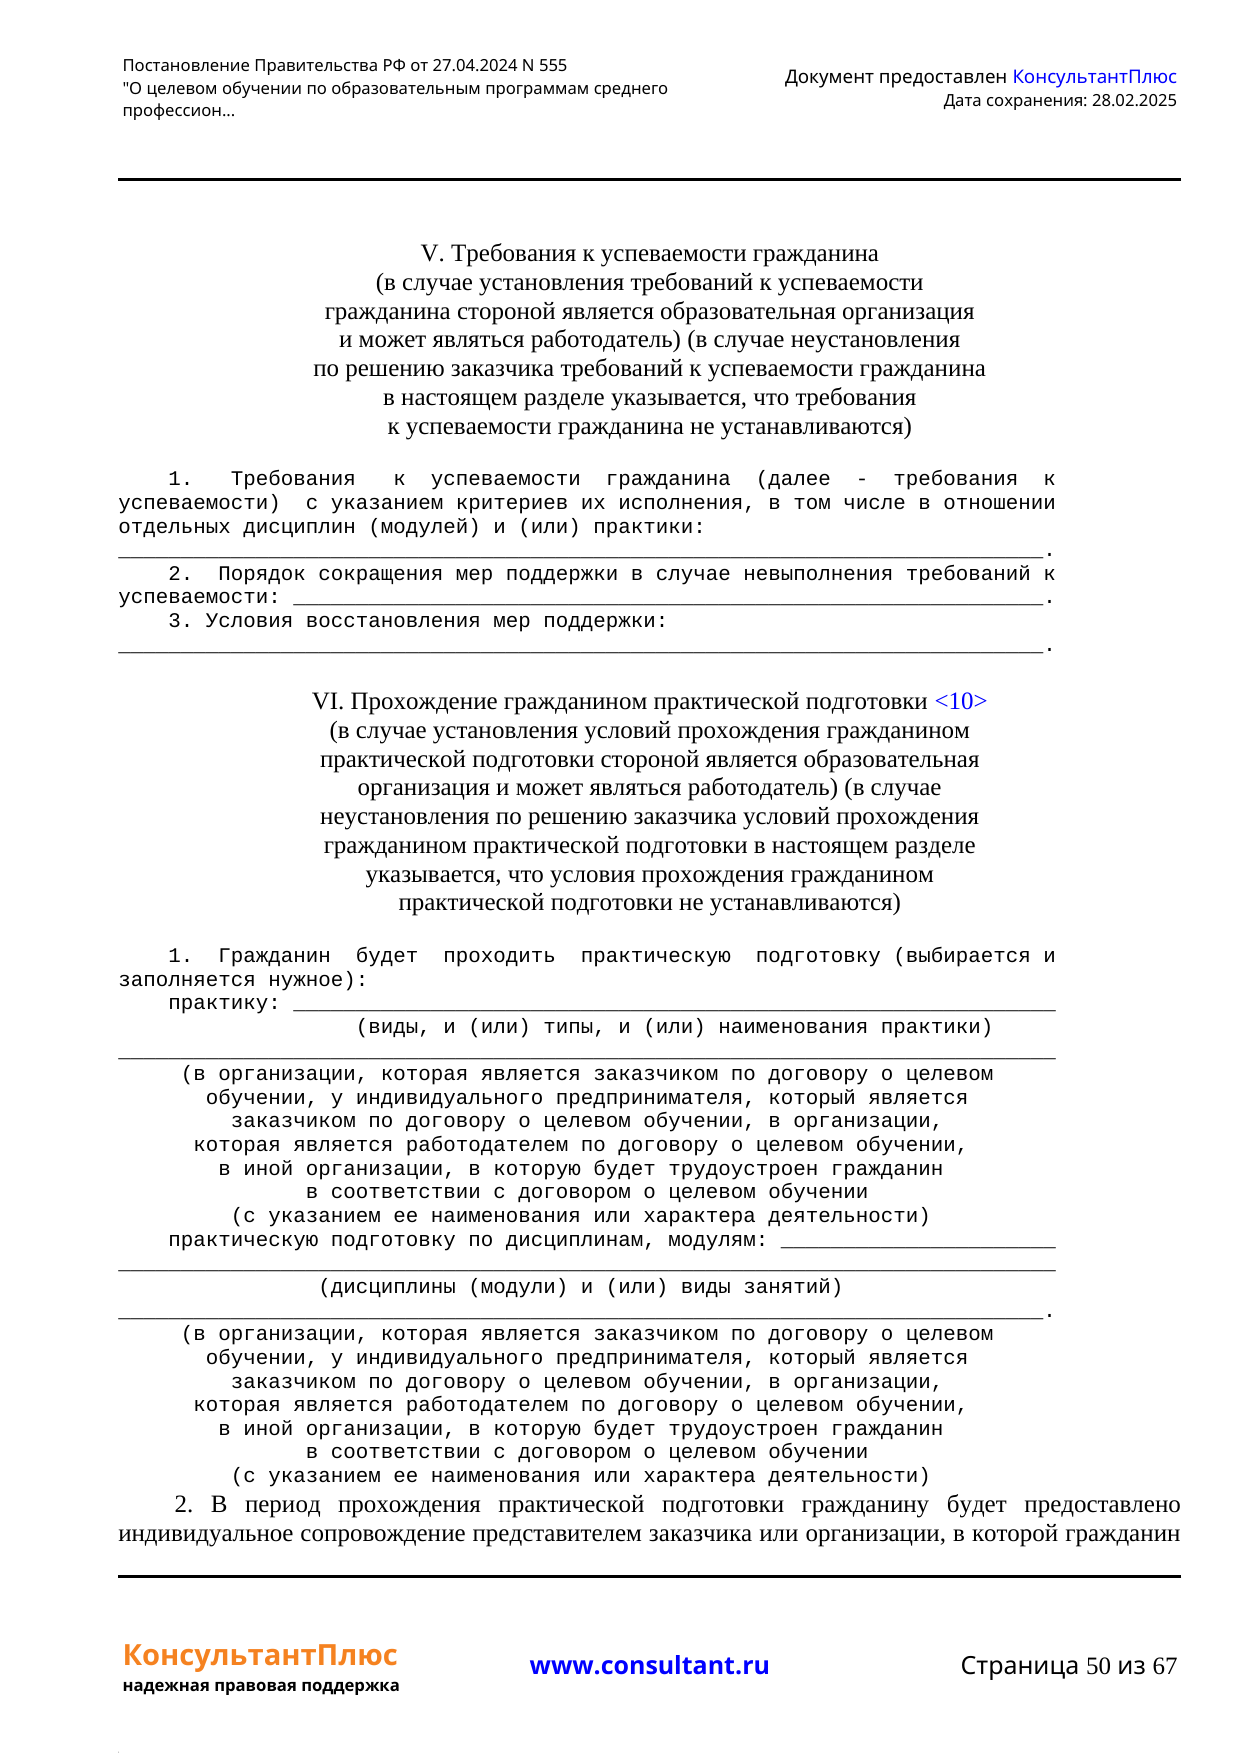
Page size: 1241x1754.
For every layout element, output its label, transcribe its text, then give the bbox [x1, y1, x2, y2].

text к успеваемости гражданина не устанавливаются) [118, 411, 1181, 439]
text гражданином практической подготовки в настоящем разделе [118, 830, 1181, 859]
text 2. Порядок сокращения мер поддержки в случае невыполнения требований к [118, 563, 1181, 587]
text практическую подготовку по дисциплинам, модулям: ______________________ [118, 1229, 1181, 1252]
text заказчиком по договору о целевом обучении, в организации, [118, 1111, 1181, 1134]
text (в случае установления условий прохождения гражданином [118, 715, 1181, 744]
text в соответствии с договором о целевом обучении [118, 1442, 1181, 1465]
text (в организации, которая является заказчиком по договору о целевом [118, 1063, 1181, 1087]
text (виды, и (или) типы, и (или) наименования практики) [118, 1016, 1181, 1039]
text __________________________________________________________________________. [118, 1300, 1181, 1323]
text заполняется нужное): [118, 969, 1181, 992]
text (в случае установления требований к успеваемости [118, 267, 1181, 296]
text __________________________________________________________________________. [118, 539, 1181, 563]
text 1. Требования к успеваемости гражданина (далее - требования к [118, 468, 1181, 492]
text успеваемости: ____________________________________________________________. [118, 587, 1181, 610]
text обучении, у индивидуального предпринимателя, который является [118, 1347, 1181, 1371]
text по решению заказчика требований к успеваемости гражданина [118, 353, 1181, 382]
text практической подготовки стороной является образовательная [118, 744, 1181, 772]
text (дисциплины (модули) и (или) виды занятий) [118, 1276, 1181, 1300]
text ___________________________________________________________________________ [118, 1252, 1181, 1276]
text заказчиком по договору о целевом обучении, в организации, [118, 1371, 1181, 1394]
text 3. Условия восстановления мер поддержки: [118, 610, 1181, 634]
text __________________________________________________________________________. [118, 634, 1181, 657]
text (с указанием ее наименования или характера деятельности) [118, 1465, 1181, 1489]
text указывается, что условия прохождения гражданином [118, 859, 1181, 887]
text V. Требования к успеваемости гражданина [118, 238, 1181, 267]
text в иной организации, в которую будет трудоустроен гражданин [118, 1158, 1181, 1181]
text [118, 1489, 1181, 1546]
text VI. Прохождение гражданином практической подготовки <10> [118, 686, 1181, 715]
text (в организации, которая является заказчиком по договору о целевом [118, 1323, 1181, 1347]
text в настоящем разделе указывается, что требования [118, 382, 1181, 411]
text организация и может являться работодатель) (в случае [118, 772, 1181, 801]
text успеваемости) с указанием критериев их исполнения, в том числе в отношении [118, 492, 1181, 516]
text обучении, у индивидуального предпринимателя, который является [118, 1087, 1181, 1111]
text практической подготовки не устанавливаются) [118, 887, 1181, 916]
text которая является работодателем по договору о целевом обучении, [118, 1394, 1181, 1418]
text гражданина стороной является образовательная организация [118, 296, 1181, 324]
text неустановления по решению заказчика условий прохождения [118, 801, 1181, 830]
text (с указанием ее наименования или характера деятельности) [118, 1205, 1181, 1229]
text ___________________________________________________________________________ [118, 1039, 1181, 1063]
text 1. Гражданин будет проходить практическую подготовку (выбирается и [118, 945, 1181, 969]
text отдельных дисциплин (модулей) и (или) практики: [118, 516, 1181, 539]
text в соответствии с договором о целевом обучении [118, 1181, 1181, 1205]
text и может являться работодатель) (в случае неустановления [118, 324, 1181, 353]
text в иной организации, в которую будет трудоустроен гражданин [118, 1418, 1181, 1442]
text которая является работодателем по договору о целевом обучении, [118, 1134, 1181, 1158]
text практику: _____________________________________________________________ [118, 992, 1181, 1016]
